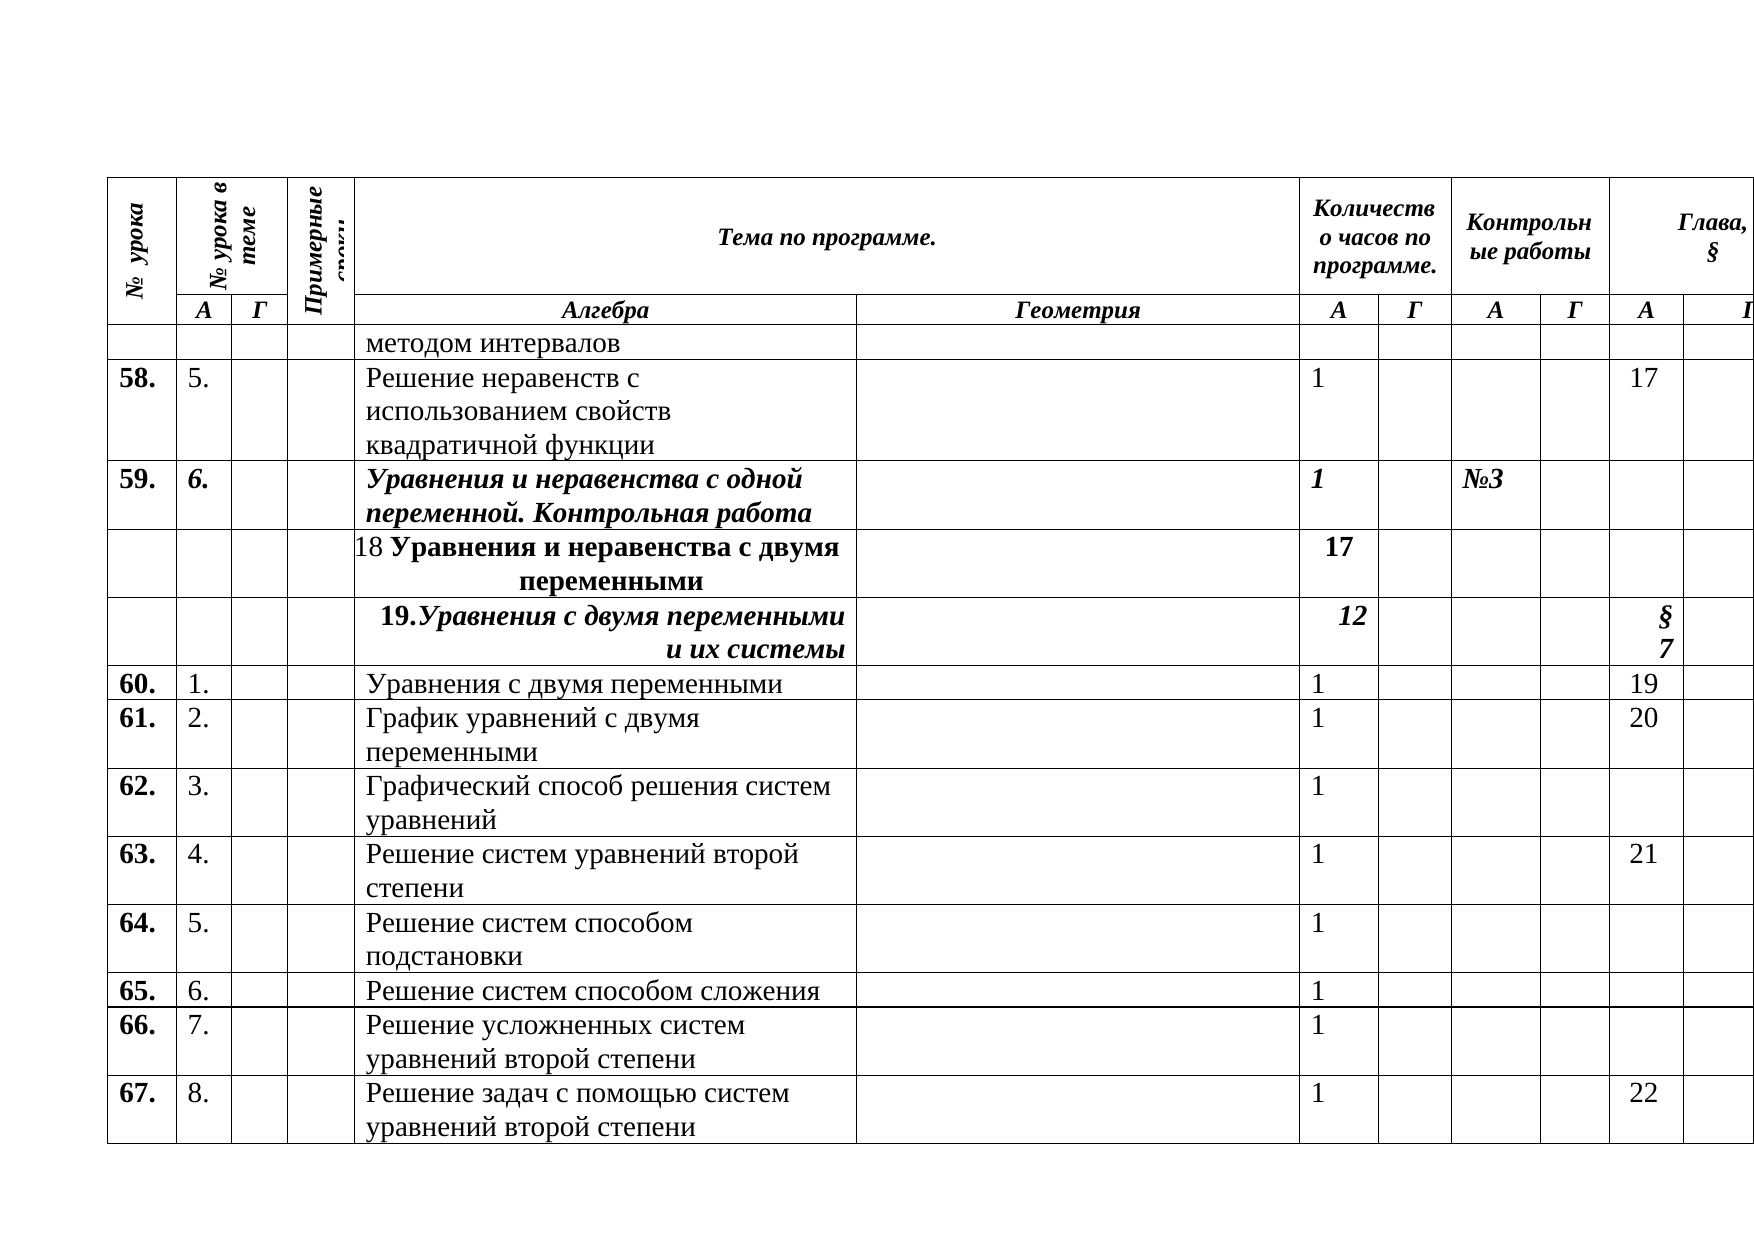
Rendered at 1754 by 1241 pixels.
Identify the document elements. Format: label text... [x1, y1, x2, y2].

table_cell Уравнения с двумя переменными [355, 666, 856, 699]
table_cell 1 [1300, 769, 1378, 836]
table_cell 1 [1300, 360, 1378, 460]
table_cell [1541, 905, 1609, 972]
table_cell [1541, 666, 1609, 699]
table_cell [108, 598, 176, 665]
table_cell [1684, 530, 1753, 597]
table_cell [108, 530, 176, 597]
table_cell [1452, 1076, 1540, 1143]
table_cell [108, 666, 176, 699]
table_cell [232, 666, 287, 699]
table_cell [355, 325, 856, 359]
table_cell 1 [1300, 461, 1378, 528]
table_cell [1379, 1076, 1451, 1143]
table_cell [1541, 700, 1609, 767]
table_cell А [1452, 295, 1540, 324]
table_cell [857, 325, 1299, 359]
table_cell [1452, 666, 1540, 699]
table_cell [1452, 700, 1540, 767]
table_cell [1379, 598, 1451, 665]
table_cell 1 [1300, 905, 1378, 972]
table_cell [108, 1008, 176, 1074]
table_cell §7 [1610, 598, 1683, 665]
table_cell 1 [1300, 837, 1378, 904]
table_cell [288, 700, 354, 767]
table_cell [1684, 325, 1753, 359]
table_cell [1452, 325, 1540, 359]
table_cell [1684, 973, 1753, 1006]
table_header Контрольные работы [1452, 178, 1609, 294]
table_cell [1379, 1008, 1451, 1074]
table_cell 1 [1300, 325, 1378, 359]
table_cell Решение систем способом сложения [355, 973, 856, 1006]
table_cell [288, 769, 354, 836]
table_cell [232, 598, 287, 665]
table_cell [1541, 598, 1609, 665]
table_cell [1684, 1008, 1753, 1074]
table_cell [1684, 905, 1753, 972]
table_cell [1610, 1008, 1683, 1074]
table_cell [1610, 837, 1683, 904]
table_cell [1379, 325, 1451, 359]
table_cell [1684, 360, 1753, 460]
table_cell [177, 325, 231, 359]
table_cell [1610, 461, 1683, 528]
table_cell [857, 973, 1299, 1006]
table_cell 17 [1300, 530, 1378, 597]
table_cell [288, 973, 354, 1006]
table_cell [288, 461, 354, 528]
table_cell [288, 666, 354, 699]
table_cell 12 [1300, 598, 1378, 665]
table_cell А [1610, 295, 1683, 324]
table_cell [857, 530, 1299, 597]
table_cell [1452, 360, 1540, 460]
table_cell [1379, 666, 1451, 699]
table_cell [232, 769, 287, 836]
table_cell [1379, 360, 1451, 460]
table_cell [1610, 360, 1683, 460]
table_cell [1541, 1008, 1609, 1074]
table_cell А [177, 295, 231, 324]
table_cell [1610, 530, 1683, 597]
table_header № урока в теме [177, 178, 287, 294]
table_cell [232, 461, 287, 528]
table_header Количество часов по программе. [1300, 178, 1451, 294]
table_cell [1541, 769, 1609, 836]
table_cell 1 [1300, 1076, 1378, 1143]
table_cell [108, 837, 176, 904]
table_cell [1684, 598, 1753, 665]
table_cell [857, 360, 1299, 460]
table_cell Геометрия [857, 295, 1299, 324]
table_cell [288, 360, 354, 460]
table_cell [1452, 769, 1540, 836]
table_cell [1452, 905, 1540, 972]
table_cell [177, 973, 231, 1006]
table_cell [232, 700, 287, 767]
table_cell [1684, 1076, 1753, 1143]
table_cell [1684, 666, 1753, 699]
table_cell [177, 837, 231, 904]
table_cell [108, 905, 176, 972]
table_cell [1379, 837, 1451, 904]
table_cell [288, 1076, 354, 1143]
table_cell [1610, 1076, 1683, 1143]
table_cell А [1300, 295, 1378, 324]
table_cell [177, 360, 231, 460]
table_cell [1541, 530, 1609, 597]
table_cell [857, 769, 1299, 836]
table_cell [1379, 769, 1451, 836]
table_cell [1684, 461, 1753, 528]
table_cell 1 [1300, 666, 1378, 699]
table_cell Г [1684, 295, 1753, 324]
table_cell [288, 598, 354, 665]
table_cell [1610, 325, 1683, 359]
table_cell 1 [1300, 973, 1378, 1006]
table_cell [288, 1008, 354, 1074]
table_header Тема по программе. [355, 178, 1299, 294]
table_cell [232, 905, 287, 972]
table_cell 1 [1300, 1008, 1378, 1074]
table_cell [232, 973, 287, 1006]
table_cell [1379, 530, 1451, 597]
table_cell [1452, 837, 1540, 904]
table_cell [232, 837, 287, 904]
table_cell [108, 769, 176, 836]
table_cell Решение систем способом подстановки [355, 905, 856, 972]
table_cell [857, 905, 1299, 972]
table_cell [177, 598, 231, 665]
table_cell Г [232, 295, 287, 324]
table_cell [232, 1008, 287, 1074]
table_cell [177, 1008, 231, 1074]
table_cell [1452, 530, 1540, 597]
table_cell [857, 837, 1299, 904]
table_cell №3 [1452, 461, 1540, 528]
table_cell [1610, 700, 1683, 767]
table_cell [1452, 598, 1540, 665]
table_cell График уравнений с двумя переменными [355, 700, 856, 767]
table_cell [1610, 666, 1683, 699]
table_cell [108, 360, 176, 460]
table_cell Решение усложненных систем уравнений второй степени [355, 1008, 856, 1074]
table_header Примерные сроки [288, 178, 354, 324]
table_cell [108, 1076, 176, 1143]
table_cell [1379, 700, 1451, 767]
table_cell [1610, 905, 1683, 972]
table_cell [108, 973, 176, 1006]
table_cell [1684, 769, 1753, 836]
table_cell [177, 666, 231, 699]
table_cell [1541, 1076, 1609, 1143]
table_cell [1452, 1008, 1540, 1074]
table_cell [1379, 973, 1451, 1006]
table_cell [1541, 325, 1609, 359]
table_cell Решение задач с помощью систем уравнений второй степени [355, 1076, 856, 1143]
table_cell Уравнения с двумя переменными и их системы [355, 598, 856, 665]
table_cell 1 [1300, 700, 1378, 767]
table_cell Г [1541, 295, 1609, 324]
table_cell [857, 700, 1299, 767]
table_cell Решение неравенств с использованием свойств квадратичной функции [355, 360, 856, 460]
table_cell [1379, 905, 1451, 972]
table_cell Решение систем уравнений второй степени [355, 837, 856, 904]
table_header Глава, § [1610, 178, 1753, 294]
table_cell [1541, 973, 1609, 1006]
table_cell [1541, 461, 1609, 528]
table_cell [1452, 973, 1540, 1006]
table_cell [288, 905, 354, 972]
table_cell [1541, 837, 1609, 904]
table_cell [177, 530, 231, 597]
table_cell [288, 325, 354, 359]
table_header № урока [108, 178, 176, 324]
table_cell Г [1379, 295, 1451, 324]
table_cell [1610, 769, 1683, 836]
table_cell Графический способ решения систем уравнений [355, 769, 856, 836]
table_cell [232, 325, 287, 359]
table_cell [288, 837, 354, 904]
table_cell [1610, 973, 1683, 1006]
table_cell [232, 1076, 287, 1143]
table_cell [232, 530, 287, 597]
table_cell [177, 769, 231, 836]
table_cell [1684, 837, 1753, 904]
table_cell [857, 666, 1299, 699]
table_cell [177, 905, 231, 972]
table_cell [857, 1076, 1299, 1143]
table_cell [1379, 461, 1451, 528]
table_cell [177, 461, 231, 528]
table_cell [177, 700, 231, 767]
table_cell [177, 1076, 231, 1143]
table_cell [857, 598, 1299, 665]
table_cell [857, 461, 1299, 528]
table_cell [1684, 700, 1753, 767]
table_cell [108, 461, 176, 528]
table_cell [108, 325, 176, 359]
table_cell [1541, 360, 1609, 460]
table_cell [232, 360, 287, 460]
table_cell [857, 1008, 1299, 1074]
table_cell Алгебра [355, 295, 856, 324]
table_cell [288, 530, 354, 597]
table_cell Уравнения и неравенства с двумя переменными [355, 530, 856, 597]
table_cell Уравнения и неравенства с одной переменной. Контрольная работа [355, 461, 856, 528]
table_cell [108, 700, 176, 767]
